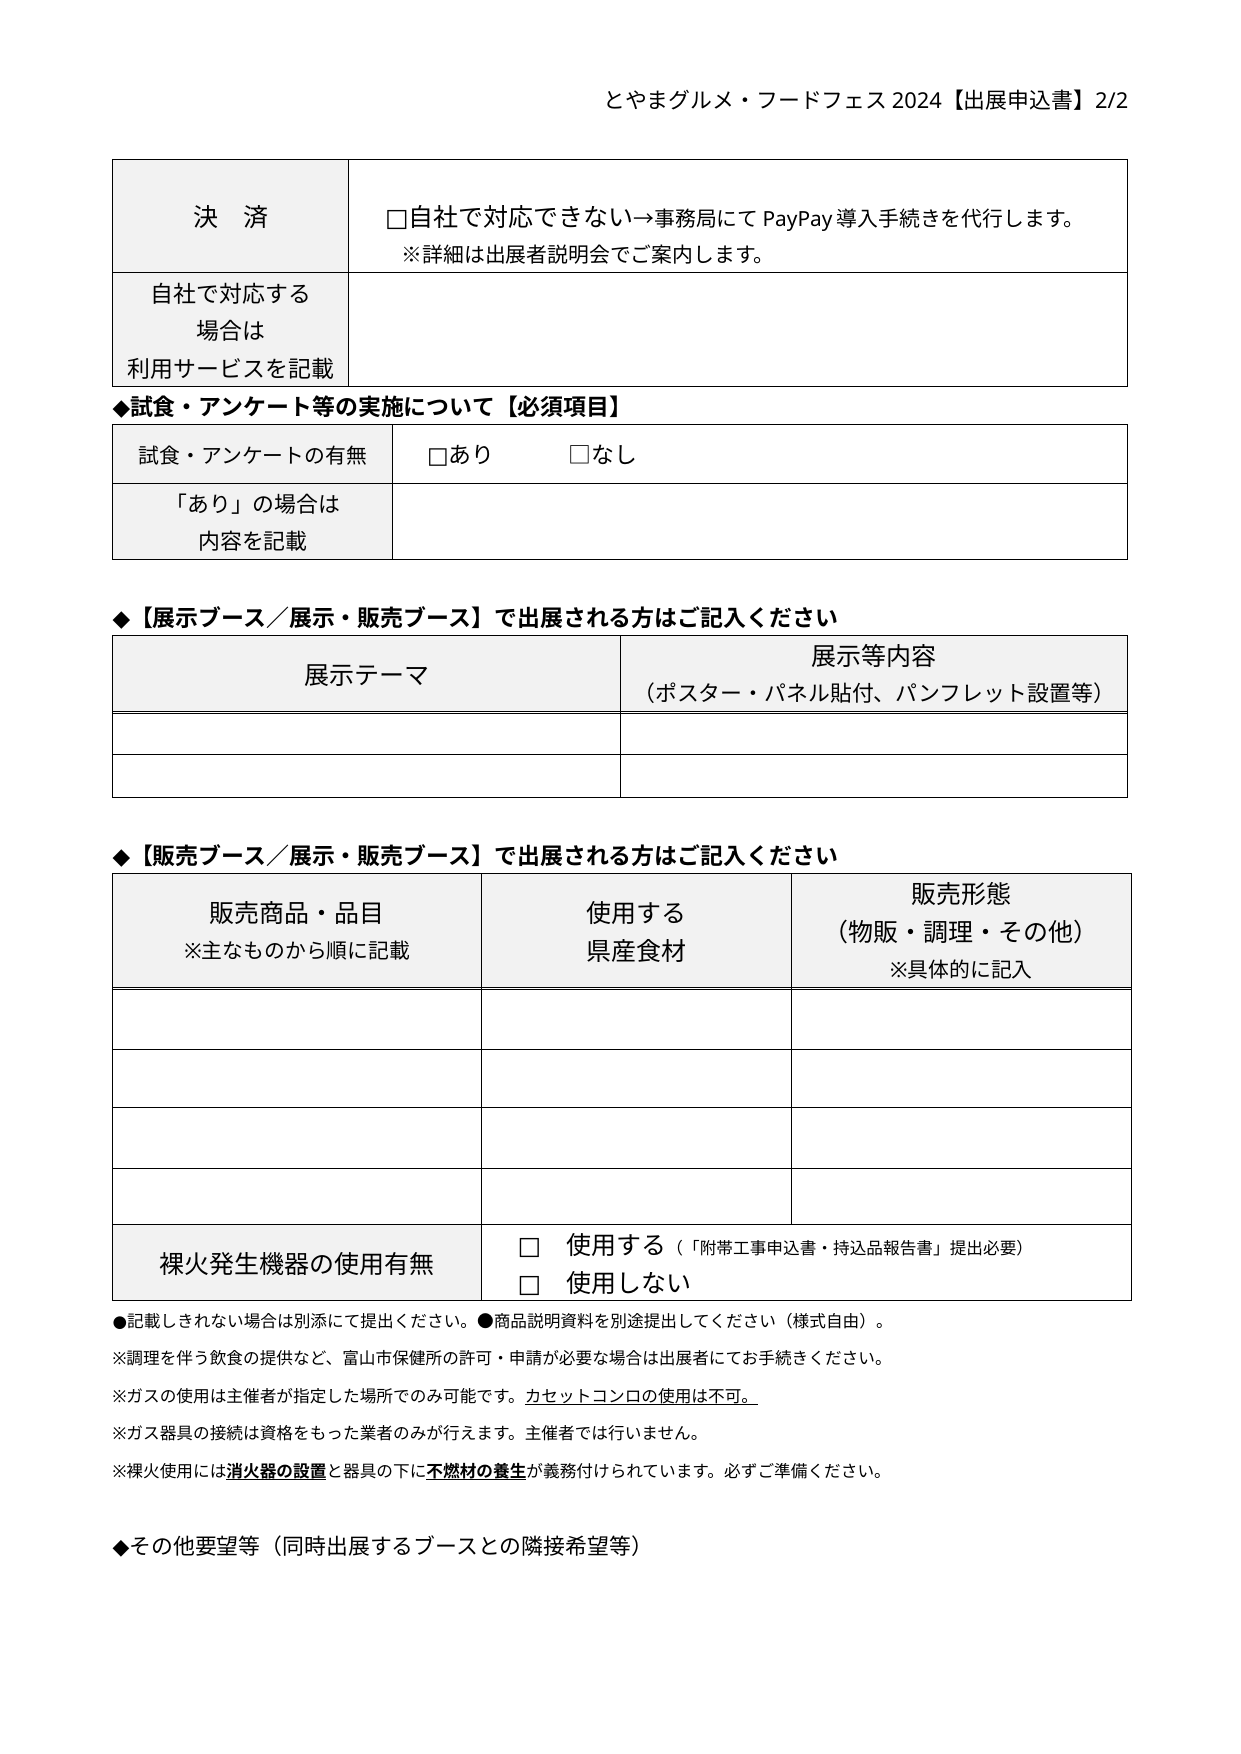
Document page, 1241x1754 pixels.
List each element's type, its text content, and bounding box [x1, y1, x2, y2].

text ※ガスの使用は主催者が指定した場所でのみ可能です。カセットコンロの使用は不可。 [112, 1376, 1128, 1414]
table_header 展示等内容 （ポスター・パネル貼付、パンフレット設置等） [621, 636, 1127, 711]
table_cell 自社で対応する 場合は 利用サービスを記載 [113, 273, 348, 386]
table_cell [482, 1108, 791, 1167]
text ※ガス器具の接続は資格をもった業者のみが行えます。主催者では行いません。 [112, 1414, 1128, 1451]
table_header 販売形態 （物販・調理・その他） ※具体的に記入 [792, 874, 1131, 987]
table_cell [792, 1169, 1131, 1224]
text ◆【展示ブース／展示・販売ブース】で出展される方はご記入ください [112, 597, 1128, 635]
text ※裸火使用には消火器の設置と器具の下に不燃材の養生が義務付けられています。必ずご準備ください。 [112, 1451, 1128, 1489]
table_cell [393, 484, 1127, 559]
table_cell [113, 1169, 481, 1224]
table_header 使用する 県産食材 [482, 874, 791, 987]
table_cell [482, 1050, 791, 1107]
table_cell [482, 1169, 791, 1224]
table_cell [621, 755, 1127, 797]
table_cell 「あり」の場合は 内容を記載 [113, 484, 392, 559]
table_header 試食・アンケートの有無 [113, 425, 392, 483]
text ◆【販売ブース／展示・販売ブース】で出展される方はご記入ください [112, 836, 1128, 873]
table_header 電子マネーによる決 済 [113, 160, 348, 272]
table_header 展示テーマ [113, 636, 620, 711]
table_cell [113, 1050, 481, 1107]
table_cell [113, 1108, 481, 1167]
table_cell □ 使用する（「附帯工事申込書・持込品報告書」提出必要） □ 使用しない [482, 1225, 1131, 1300]
table_cell [482, 990, 791, 1049]
table_cell [113, 755, 620, 797]
table_cell [792, 1108, 1131, 1167]
table_cell 裸火発生機器の使用有無 [113, 1225, 481, 1300]
text ◆その他要望等（同時出展するブースとの隣接希望等） [112, 1526, 1128, 1564]
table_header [349, 160, 1127, 272]
text ◆試食・アンケート等の実施について【必須項目】 [112, 387, 1128, 424]
table_cell [113, 990, 481, 1049]
table_cell [113, 714, 620, 754]
table_cell [349, 273, 1127, 386]
table_cell [792, 990, 1131, 1049]
text ※調理を伴う飲食の提供など、富山市保健所の許可・申請が必要な場合は出展者にてお手続きください。 [112, 1339, 1128, 1376]
text ●記載しきれない場合は別添にて提出ください。●商品説明資料を別途提出してください（様式自由）。 [112, 1301, 1128, 1339]
table_cell [792, 1050, 1131, 1107]
table_header 販売商品・品目 ※主なものから順に記載 [113, 874, 481, 987]
table_header □あり □なし [393, 425, 1127, 483]
table_cell [621, 714, 1127, 754]
